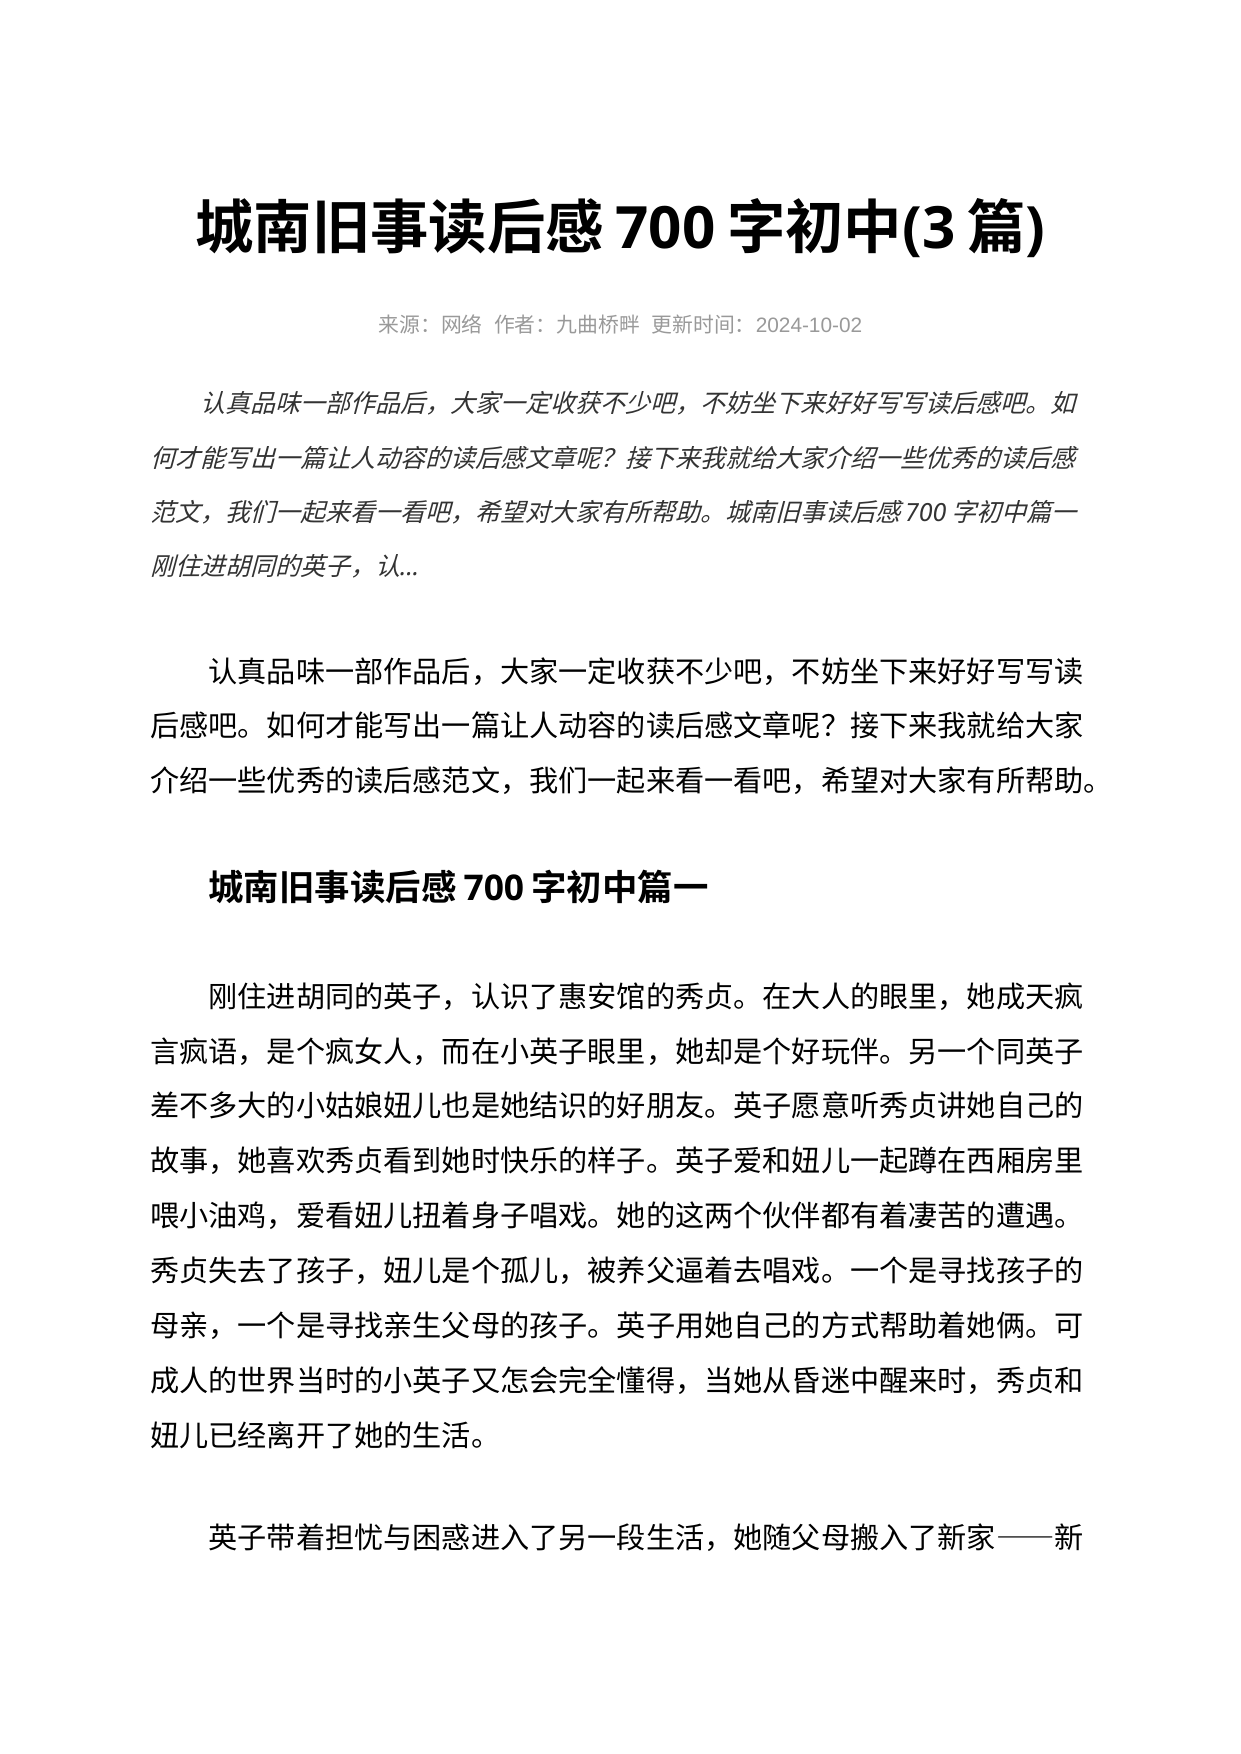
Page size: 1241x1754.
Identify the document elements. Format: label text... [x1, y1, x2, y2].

text 来源：网络 作者：九曲桥畔 更新时间：2024-10-02 [150, 313, 1090, 337]
text 认真品味一部作品后，大家一定收获不少吧，不妨坐下来好好写写读后感吧。如何才能写出一篇让人动容的读后感文章呢？接下来我就给大家介绍一些优秀的读后感范文，我们一起来看一看吧，希望对大家有所帮助。城南旧事读后感700字初中篇一刚住进胡同的英子，认... [150, 384, 1090, 583]
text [150, 1514, 1090, 1556]
text 城南旧事读后感700字初中篇一 [150, 860, 1090, 911]
text 刚住进胡同的英子，认识了惠安馆的秀贞。在大人的眼里，她成天疯言疯语，是个疯女人，而在小英子眼里，她却是个好玩伴。另一个同英子差不多大的小姑娘妞儿也是她结识的好朋友。英子愿意听秀贞讲她自己的故事，她喜欢秀贞看到她时快乐的样子。英子爱和妞儿一起蹲在西厢房里喂小油鸡，爱看妞儿扭着身子唱戏。她的这两个伙伴都有着凄苦的遭遇。秀贞失去了孩子，妞儿是个孤儿，被养父逼着去唱戏。一个是寻找孩子的母亲，一个是寻找亲生父母的孩子。英子用她自己的方式帮助着她俩。可成人的世界当时的小英子又怎会完全懂得，当她从昏迷中醒来时，秀贞和妞儿已经离开了她的生活。 [150, 973, 1090, 1455]
text 认真品味一部作品后，大家一定收获不少吧，不妨坐下来好好写写读后感吧。如何才能写出一篇让人动容的读后感文章呢？接下来我就给大家介绍一些优秀的读后感范文，我们一起来看一看吧，希望对大家有所帮助。 [150, 648, 1090, 800]
subtitle 城南旧事读后感700字初中(3篇) [150, 181, 1090, 266]
